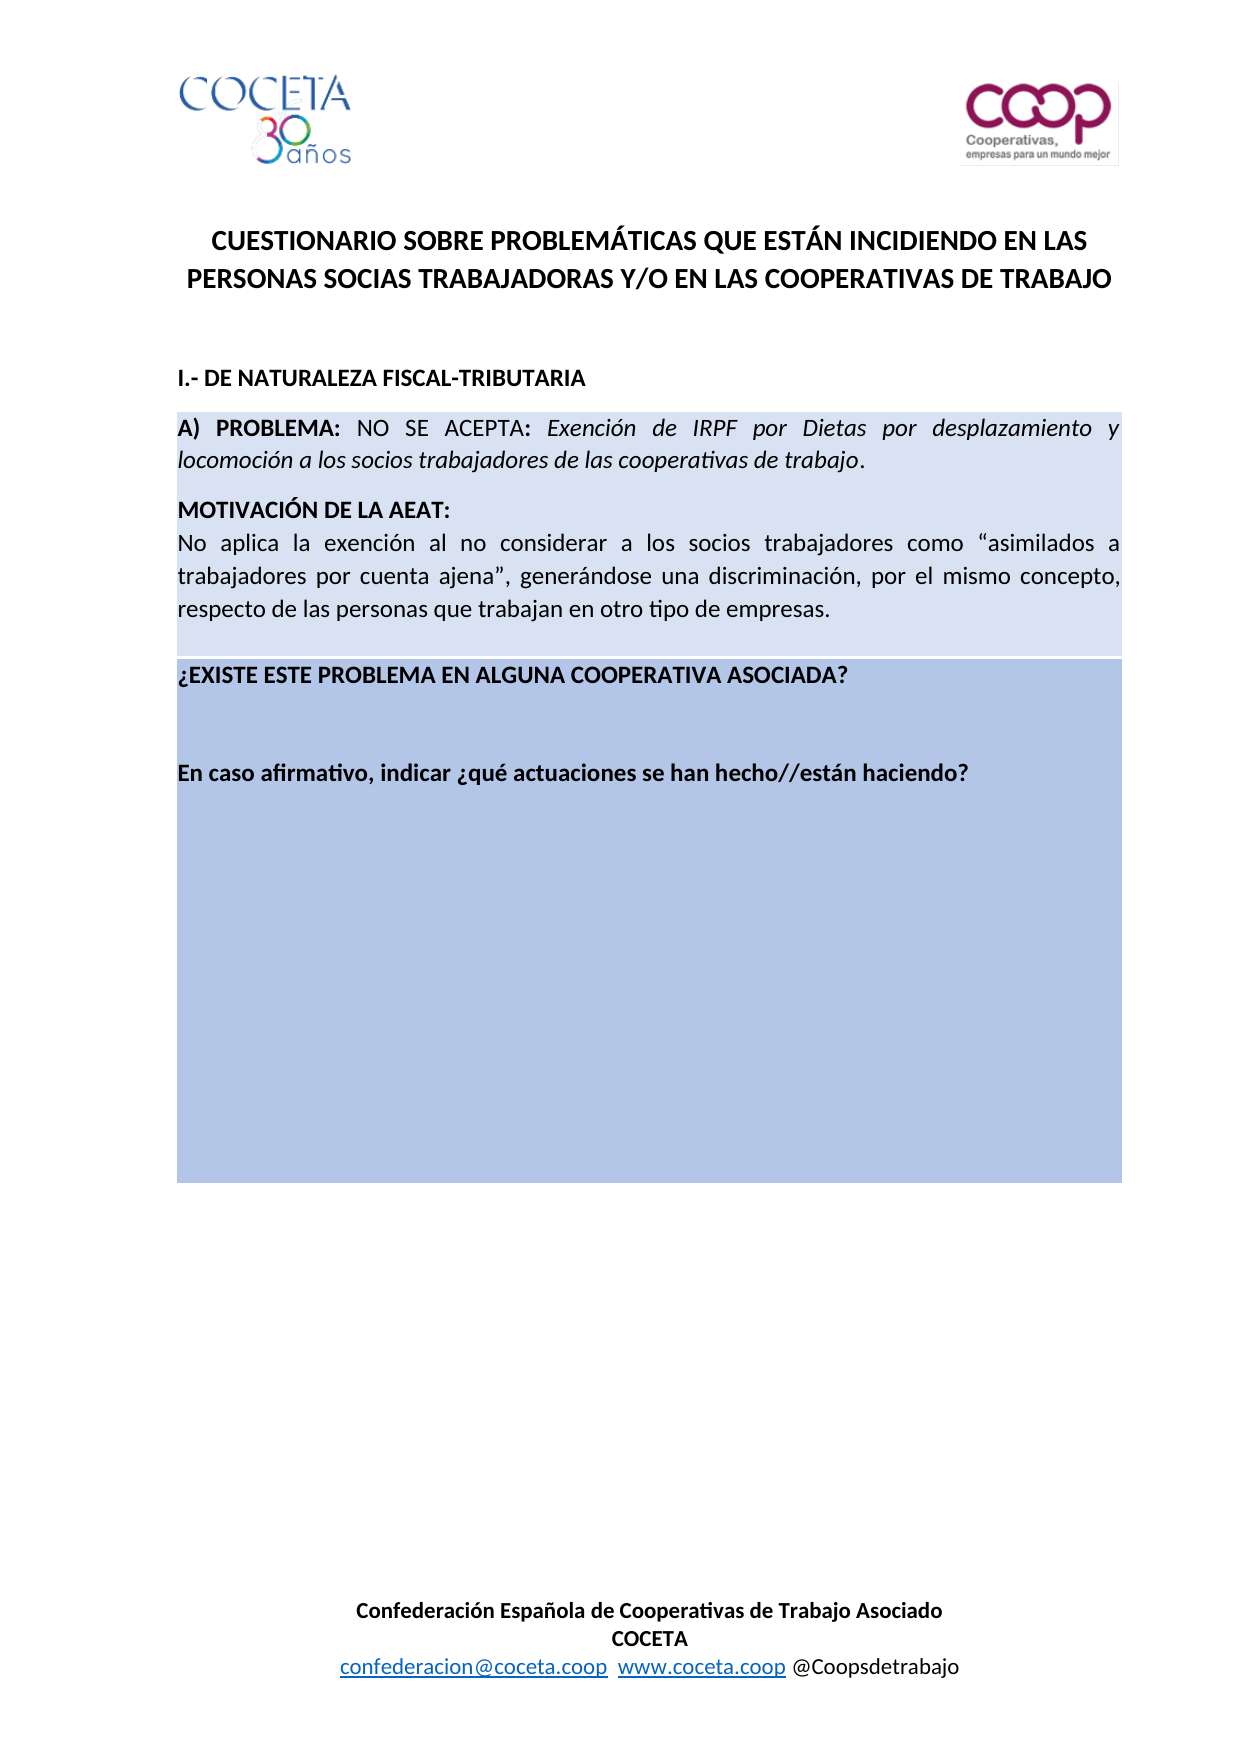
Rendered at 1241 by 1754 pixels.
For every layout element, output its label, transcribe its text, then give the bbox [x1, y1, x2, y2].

text En caso afirmativo, indicar ¿qué actuaciones se han hecho//están haciendo? [177, 757, 1122, 788]
text CUESTIONARIO SOBRE PROBLEMÁTICAS QUE ESTÁN INCIDIENDO EN LAS PERSONAS SOCIAS TRABAJADORAS Y/O EN LAS COOPERATIVAS DE TRABAJO [177, 222, 1122, 296]
text No aplica la exención al no considerar a los socios trabajadores como “asimilados a trabajadores por cuenta ajena”, generándose una discriminación, por el mismo concepto, respecto de las personas que trabajan en otro tipo de empresas. [177, 527, 1122, 623]
text I.- DE NATURALEZA FISCAL-TRIBUTARIA [177, 362, 1122, 393]
text A) PROBLEMA: NO SE ACEPTA: Exención de IRPF por Dietas por desplazamiento y locomoción a los socios trabajadores de las cooperativas de trabajo. [177, 412, 1122, 475]
text ¿EXISTE ESTE PROBLEMA EN ALGUNA COOPERATIVA ASOCIADA? [177, 659, 1122, 689]
picture [177, 73, 354, 167]
text MOTIVACIÓN DE LA AEAT: [177, 494, 1122, 525]
picture [958, 81, 1120, 167]
